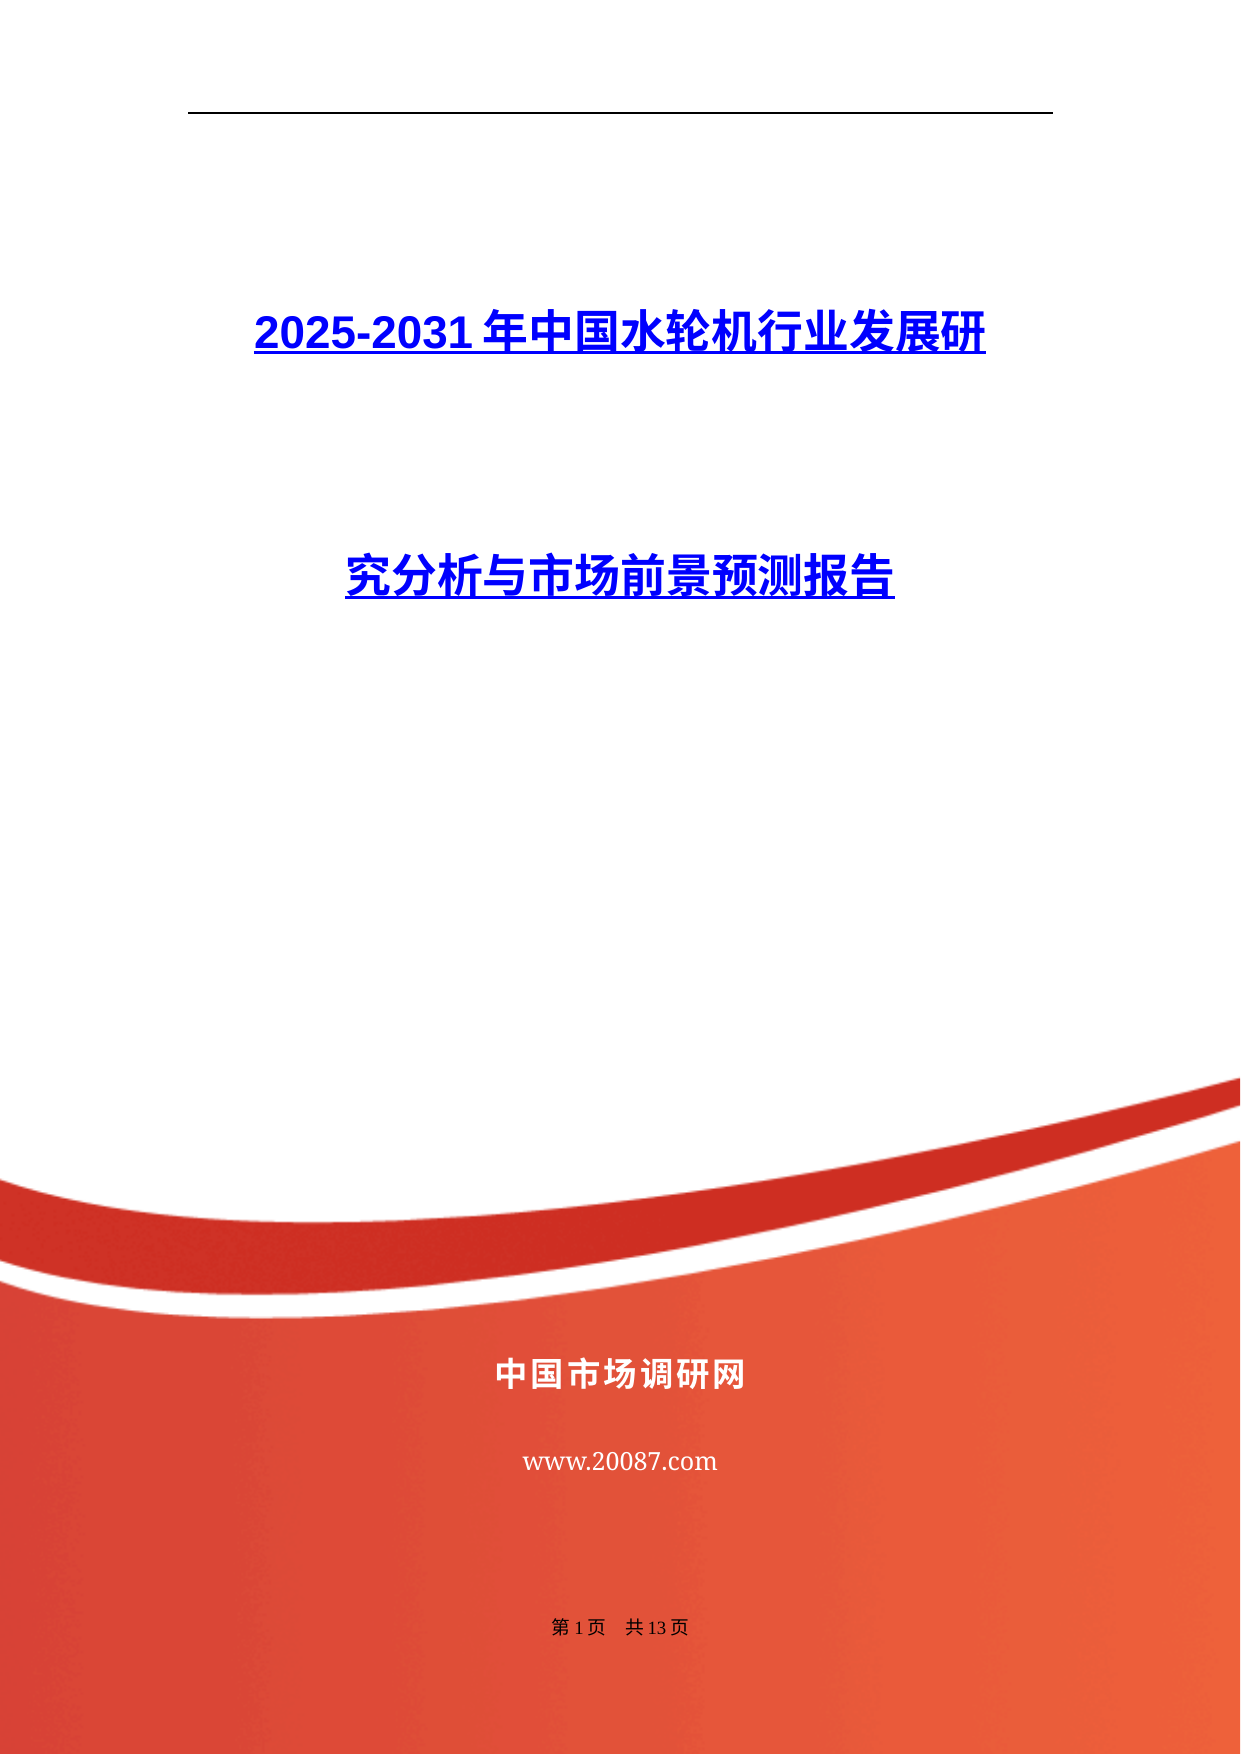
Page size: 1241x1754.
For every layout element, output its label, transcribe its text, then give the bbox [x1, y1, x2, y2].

text www.20087.com [187, 1428, 1053, 1493]
table_header 2025-2031年中国水轮机行业发展研究分析与市场前景预测报告 [188, 207, 1053, 773]
picture [0, 1006, 1241, 1754]
subtitle 中国市场调研网 [187, 1339, 1053, 1404]
